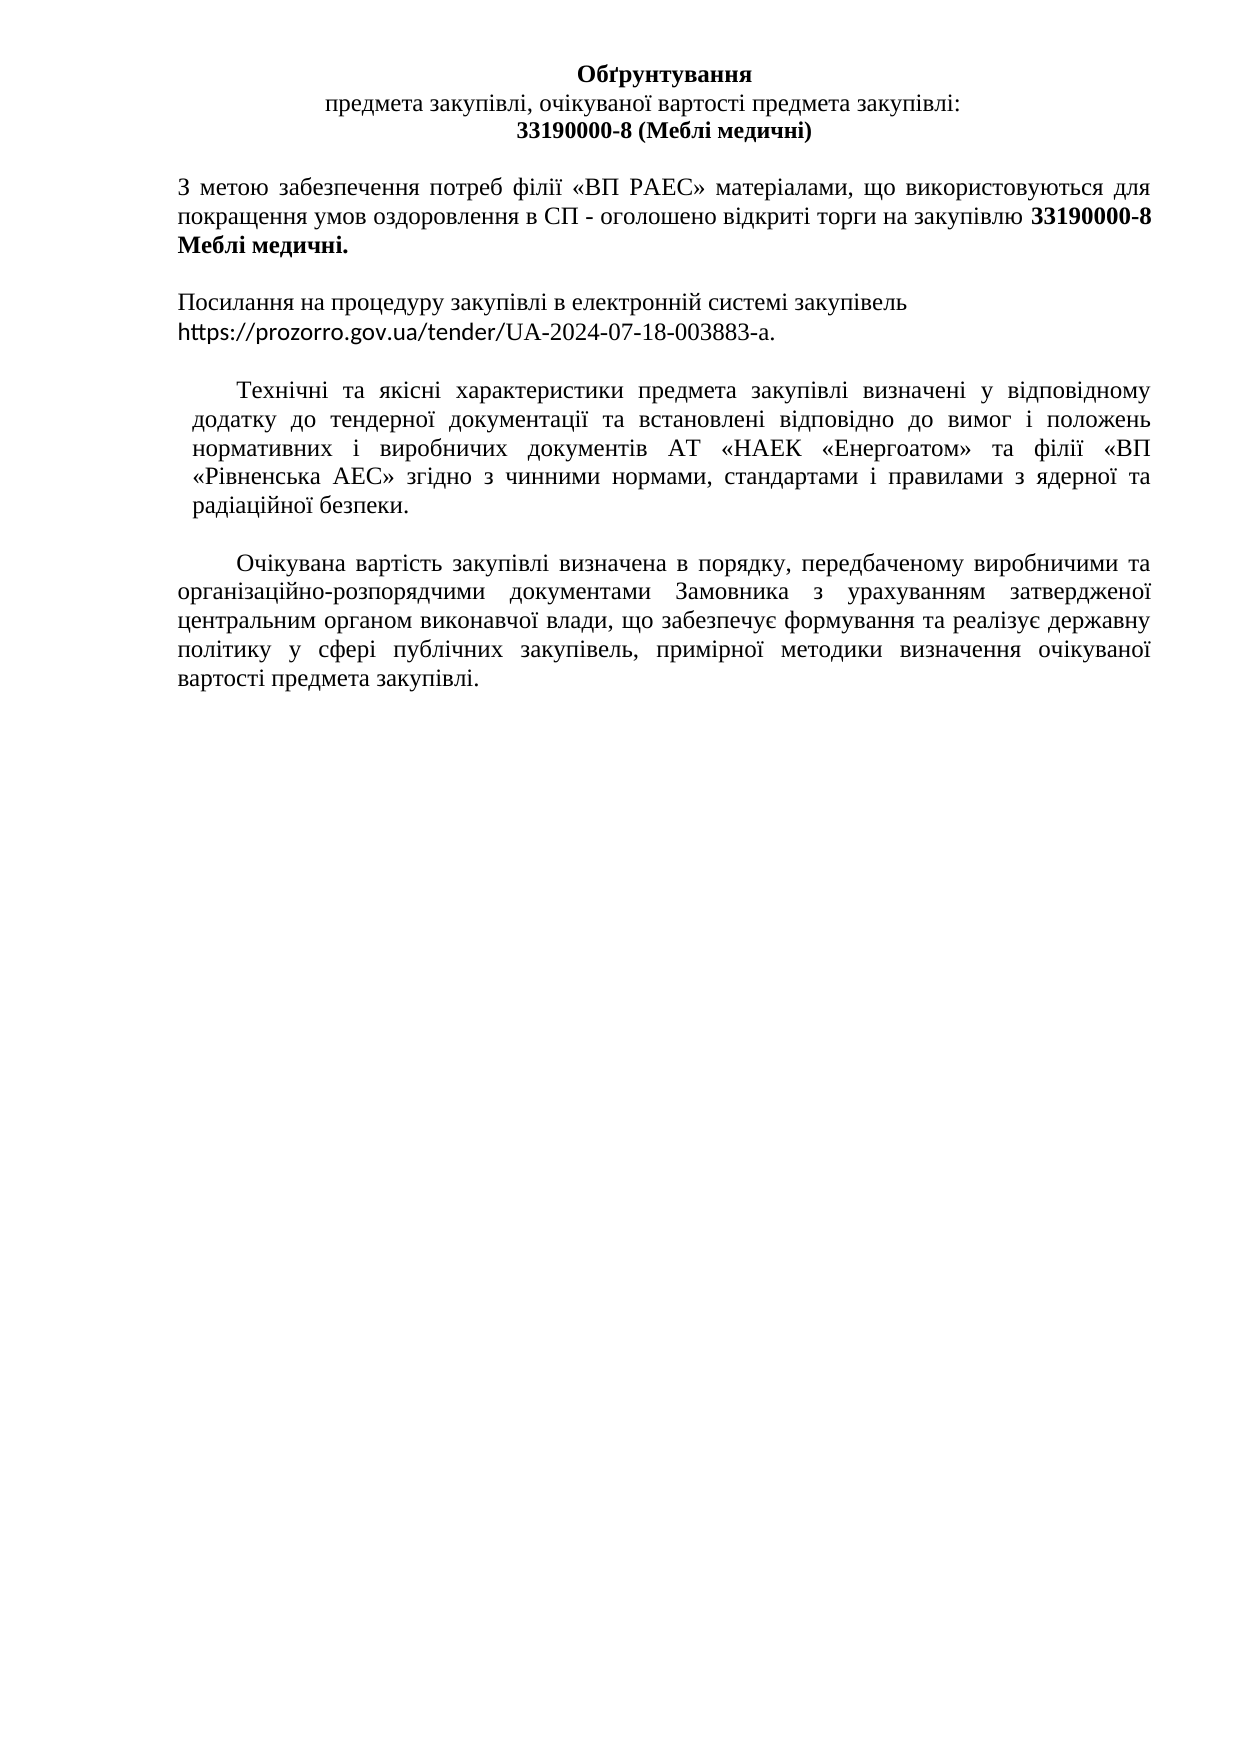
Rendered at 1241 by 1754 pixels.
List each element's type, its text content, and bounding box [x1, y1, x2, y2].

text Посилання на процедуру закупівлі в електронній системі закупівель [177, 287, 1152, 316]
text Обґрунтування [177, 59, 1152, 88]
text З метою забезпечення потреб філії «ВП РАЕС» матеріалами, що використовуються для покращення умов оздоровлення в СП - оголошено відкриті торги на закупівлю 33190000-8 Меблі медичні. [177, 172, 1152, 258]
text предмета закупівлі, очікуваної вартості предмета закупівлі: [177, 88, 1152, 117]
text Очікувана вартість закупівлі визначена в порядку, передбаченому виробничими та організаційно-розпорядчими документами Замовника з урахуванням затвердженої центральним органом виконавчої влади, що забезпечує формування та реалізує державну політику у сфері публічних закупівель, примірної методики визначення очікуваної вартості предмета закупівлі. [177, 548, 1152, 691]
text 33190000-8 (Меблі медичні) [177, 117, 1152, 144]
text https://prozorro.gov.ua/tender/UA-2024-07-18-003883-a. [177, 316, 1152, 346]
text Технічні та якісні характеристики предмета закупівлі визначені у відповідному додатку до тендерної документації та встановлені відповідно до вимог і положень нормативних і виробничих документів АТ «НАЕК «Енергоатом» та філії «ВП «Рівненська АЕС» згідно з чинними нормами, стандартами і правилами з ядерної та радіаційної безпеки. [192, 375, 1152, 519]
